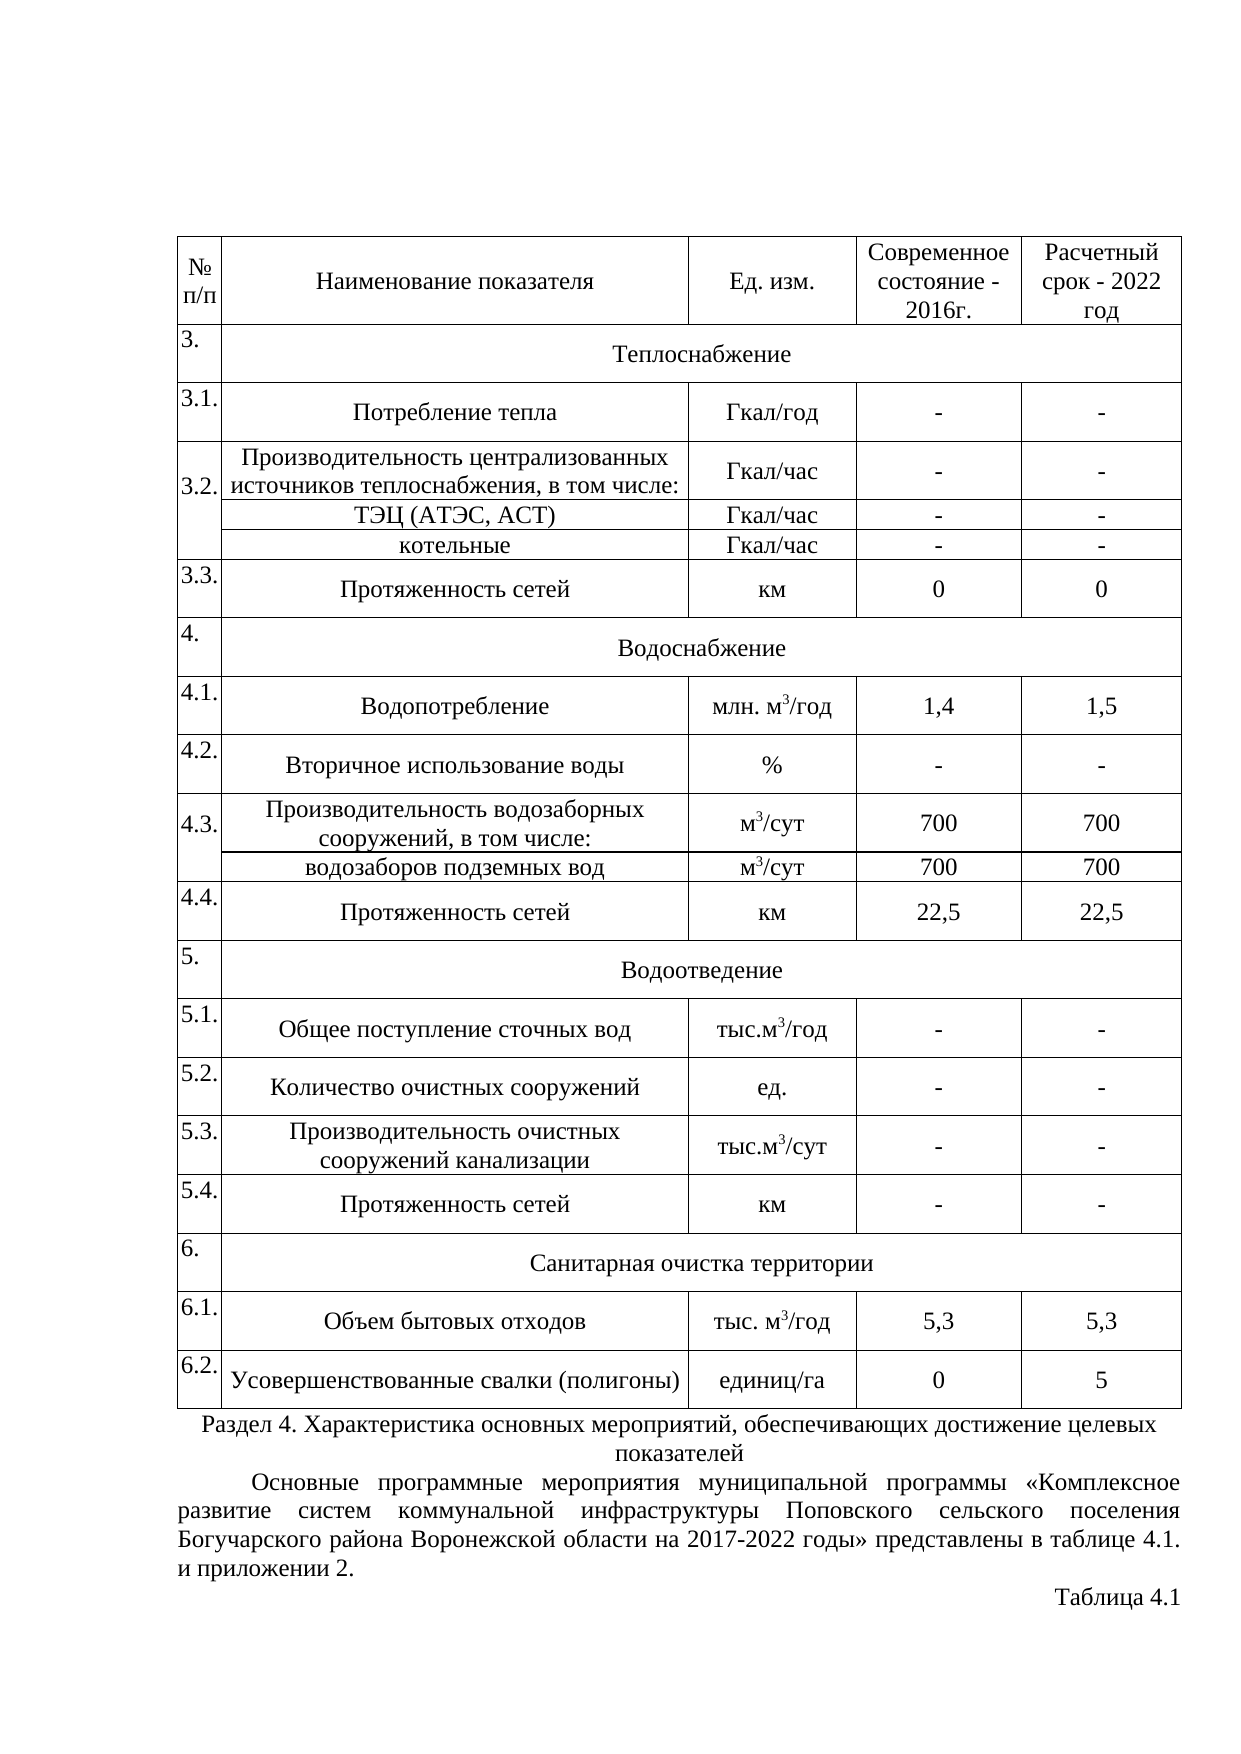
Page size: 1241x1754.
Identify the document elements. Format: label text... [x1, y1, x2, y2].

table_cell Санитарная очистка территории [222, 1234, 1181, 1291]
table_cell ТЭЦ (АТЭС, АСТ) [222, 500, 688, 529]
table_cell 5,3 [857, 1292, 1021, 1349]
table_cell км [689, 1175, 856, 1232]
table_cell [178, 442, 221, 559]
table_cell [178, 618, 221, 676]
table_cell [178, 677, 221, 734]
table_cell Гкал/час [689, 530, 856, 559]
table_header Наименование показателя [222, 237, 688, 323]
table_cell [178, 1234, 221, 1291]
table_cell Гкал/час [689, 500, 856, 529]
table_cell тыс.м3/год [689, 999, 856, 1057]
table_cell [178, 1292, 221, 1349]
table_cell 22,5 [1022, 882, 1181, 940]
table_cell - [857, 442, 1021, 499]
table_cell ед. [689, 1058, 856, 1115]
table_cell - [857, 530, 1021, 559]
table_cell - [1022, 1116, 1181, 1174]
table_cell [178, 560, 221, 617]
table_cell 700 [1022, 853, 1181, 881]
text Таблица 4.1 [177, 1582, 1181, 1610]
table_cell - [1022, 530, 1181, 559]
table_cell Потребление тепла [222, 383, 688, 441]
table_cell м3/сут [689, 794, 856, 851]
table_cell [178, 1116, 221, 1174]
table_cell млн. м3/год [689, 677, 856, 734]
table_cell - [857, 1175, 1021, 1232]
table_cell - [857, 1058, 1021, 1115]
table_cell 5,3 [1022, 1292, 1181, 1349]
table_cell - [1022, 999, 1181, 1057]
table_cell Количество очистных сооружений [222, 1058, 688, 1115]
table_cell 0 [857, 1351, 1021, 1408]
table_cell 22,5 [857, 882, 1021, 940]
table_cell тыс.м3/сут [689, 1116, 856, 1174]
table_cell единиц/га [689, 1351, 856, 1408]
table_cell Общее поступление сточных вод [222, 999, 688, 1057]
table_cell Производительность централизованных источников теплоснабжения, в том числе: [222, 442, 688, 499]
table_cell [178, 1175, 221, 1232]
table_cell [178, 1351, 221, 1408]
table_cell - [857, 500, 1021, 529]
table_cell - [1022, 442, 1181, 499]
table_cell Водоотведение [222, 941, 1181, 998]
table_cell - [1022, 1058, 1181, 1115]
table_cell 0 [1022, 560, 1181, 617]
table_cell км [689, 882, 856, 940]
table_header Расчетный срок - 2022 год [1022, 237, 1181, 323]
table_cell Производительность очистных сооружений канализации [222, 1116, 688, 1174]
table_cell Водоснабжение [222, 618, 1181, 676]
table_cell Протяженность сетей [222, 882, 688, 940]
table_cell [178, 735, 221, 793]
table_cell Производительность водозаборных сооружений, в том числе: [222, 794, 688, 851]
table_cell - [857, 999, 1021, 1057]
table_cell 700 [857, 794, 1021, 851]
table_cell - [1022, 500, 1181, 529]
table_cell 700 [857, 853, 1021, 881]
table_cell - [857, 383, 1021, 441]
table_cell Объем бытовых отходов [222, 1292, 688, 1349]
table_cell [178, 999, 221, 1057]
table_cell 5 [1022, 1351, 1181, 1408]
table_header Ед. изм. [689, 237, 856, 323]
table_cell 1,4 [857, 677, 1021, 734]
table_cell [178, 1058, 221, 1115]
table_cell [178, 882, 221, 940]
table_cell - [1022, 383, 1181, 441]
table_cell [178, 383, 221, 441]
table_cell 1,5 [1022, 677, 1181, 734]
table_cell % [689, 735, 856, 793]
table_cell - [1022, 1175, 1181, 1232]
table_header № п/п [178, 237, 221, 323]
table_cell Протяженность сетей [222, 1175, 688, 1232]
table_cell [178, 941, 221, 998]
table_cell км [689, 560, 856, 617]
text Раздел 4. Характеристика основных мероприятий, обеспечивающих достижение целевых показателей [177, 1409, 1181, 1467]
table_cell Водопотребление [222, 677, 688, 734]
table_cell водозаборов подземных вод [222, 853, 688, 881]
table_cell котельные [222, 530, 688, 559]
table_cell Протяженность сетей [222, 560, 688, 617]
text Основные программные мероприятия муниципальной программы «Комплексное развитие систем коммунальной инфраструктуры Поповского сельского поселения Богучарского района Воронежской области на 2017-2022 годы» представлены в таблице 4.1. и приложении 2. [177, 1467, 1181, 1582]
table_cell тыс. м3/год [689, 1292, 856, 1349]
table_cell 700 [1022, 794, 1181, 851]
table_cell Вторичное использование воды [222, 735, 688, 793]
table_cell Гкал/час [689, 442, 856, 499]
table_cell - [857, 1116, 1021, 1174]
table_cell Усовершенствованные свалки (полигоны) [222, 1351, 688, 1408]
table_cell - [857, 735, 1021, 793]
table_cell [178, 325, 221, 382]
table_header Современное состояние - 2016г. [857, 237, 1021, 323]
table_cell м3/сут [689, 853, 856, 881]
table_cell 0 [857, 560, 1021, 617]
table_cell Гкал/год [689, 383, 856, 441]
table_cell Теплоснабжение [222, 325, 1181, 382]
table_cell - [1022, 735, 1181, 793]
table_cell [178, 794, 221, 881]
